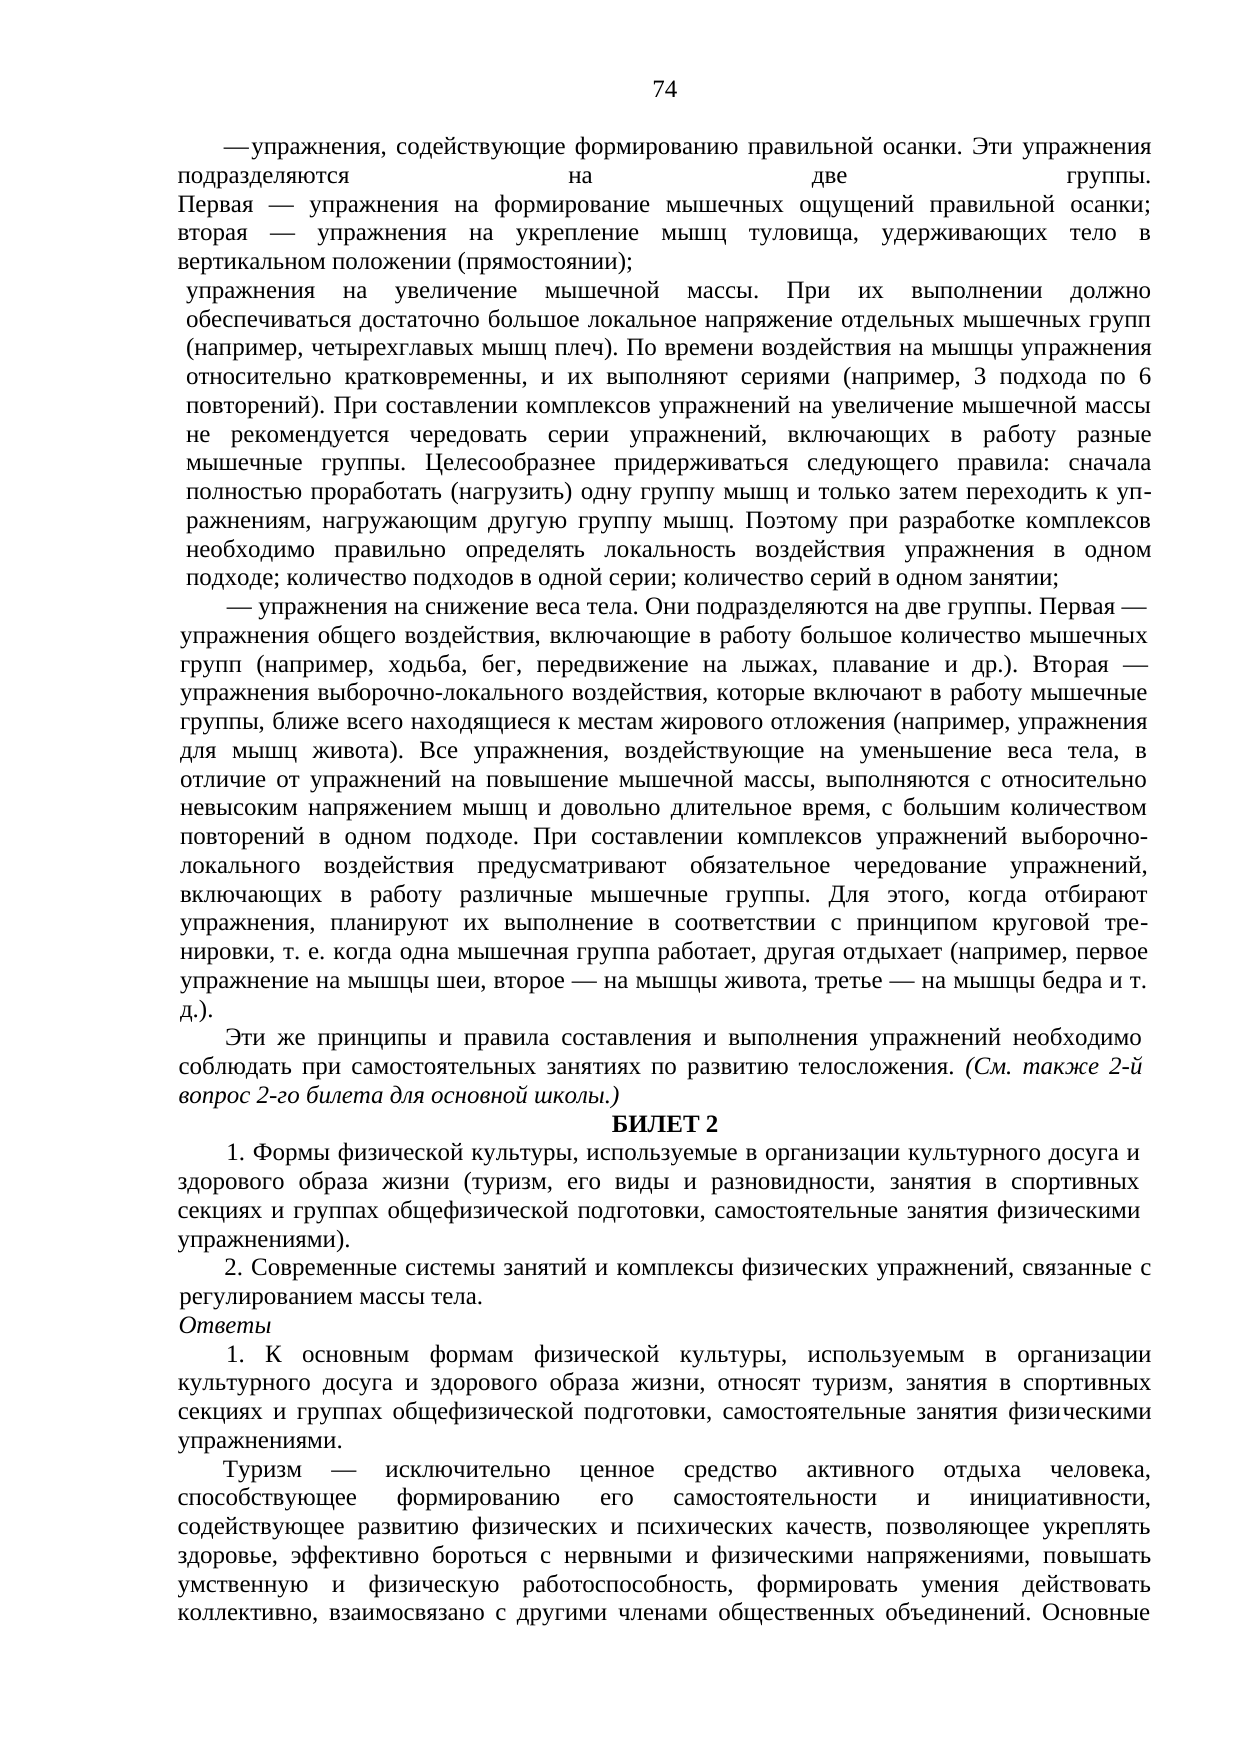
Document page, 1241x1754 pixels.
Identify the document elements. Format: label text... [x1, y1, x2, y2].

text 1. К основным формам физической культуры, используемым в организации культурного досуга и здорового образа жизни, относят туризм, занятия в спортивных секциях и группах общефизической подготовки, самостоятельные занятия физическими упражнениями. [178, 1339, 1152, 1454]
text Билет 2 [178, 1109, 1152, 1137]
list упражнения, содействующие формированию правильной осанки. Эти упражнения подразделяются на две группы. Первая — упражнения на формирование мышечных ощущений правильной осанки; вторая — упражнения на укрепление мышц туловища, удерживающих тело в вертикальном положении (прямостоянии); [177, 131, 1152, 275]
text 1. Формы физической культуры, используемые в организации культурного досуга и здорового образа жизни (туризм, его виды и разновидности, занятия в спортивных секциях и группах общефизической подготовки, самостоятельные занятия физическими упражнениями). [177, 1137, 1140, 1252]
text 2. Современные системы занятий и комплексы физических упражнений, связанные с регулированием массы тела. [179, 1252, 1152, 1310]
text Эти же принципы и правила составления и выполнения упражнений необходимо соблюдать при самостоятельных занятиях по развитию телосложения. (См. также 2-й вопрос 2-го билета для основной школы.) [178, 1022, 1143, 1109]
text упражнения на увеличение мышечной массы. При их выполнении должно обеспечиваться достаточно большое локальное напряжение отдельных мышечных групп (например, четырехглавых мышц плеч). По времени воздействия на мышцы упражнения относительно кратковременны, и их выполняют сериями (например, 3 подхода по 6 повторений). При составлении комплексов упражнений на увеличение мышечной массы не рекомендуется чередовать серии упражнений, включающих в работу разные мышечные группы. Целесообразнее придерживаться следующего правила: сначала полностью проработать (нагрузить) одну группу мышц и только затем переходить к упражнениям, нагружающим другую группу мышц. Поэтому при разработке комплексов необходимо правильно определять локальность воздействия упражнения в одном подходе; количество подходов в одной серии; количество серий в одном занятии; [186, 275, 1152, 591]
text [177, 1454, 1151, 1626]
text — упражнения на снижение веса тела. Они подразделяются на две группы. Первая — упражнения общего воздействия, включающие в работу большое количество мышечных групп (например, ходьба, бег, передвижение на лыжах, плавание и др.). Вторая — упражнения выборочно-локального воздействия, которые включают в работу мышечные группы, ближе всего находящиеся к местам жирового отложения (например, упражнения для мышц живота). Все упражнения, воздействующие на уменьшение веса тела, в отличие от упражнений на повышение мышечной массы, выполняются с относительно невысоким напряжением мышц и довольно длительное время, с большим количеством повторений в одном подходе. При составлении комплексов упражнений выборочно-локального воздействия предусматривают обязательное чередование упражнений, включающих в работу различные мышечные группы. Для этого, когда отбирают упражнения, планируют их выполнение в соответствии с принципом круговой тренировки, т. е. когда одна мышечная группа работает, другая отдыхает (например, первое упражнение на мышцы шеи, второе — на мышцы живота, третье — на мышцы бедра и т. д.). [180, 591, 1148, 1022]
text Ответы [178, 1310, 1152, 1339]
